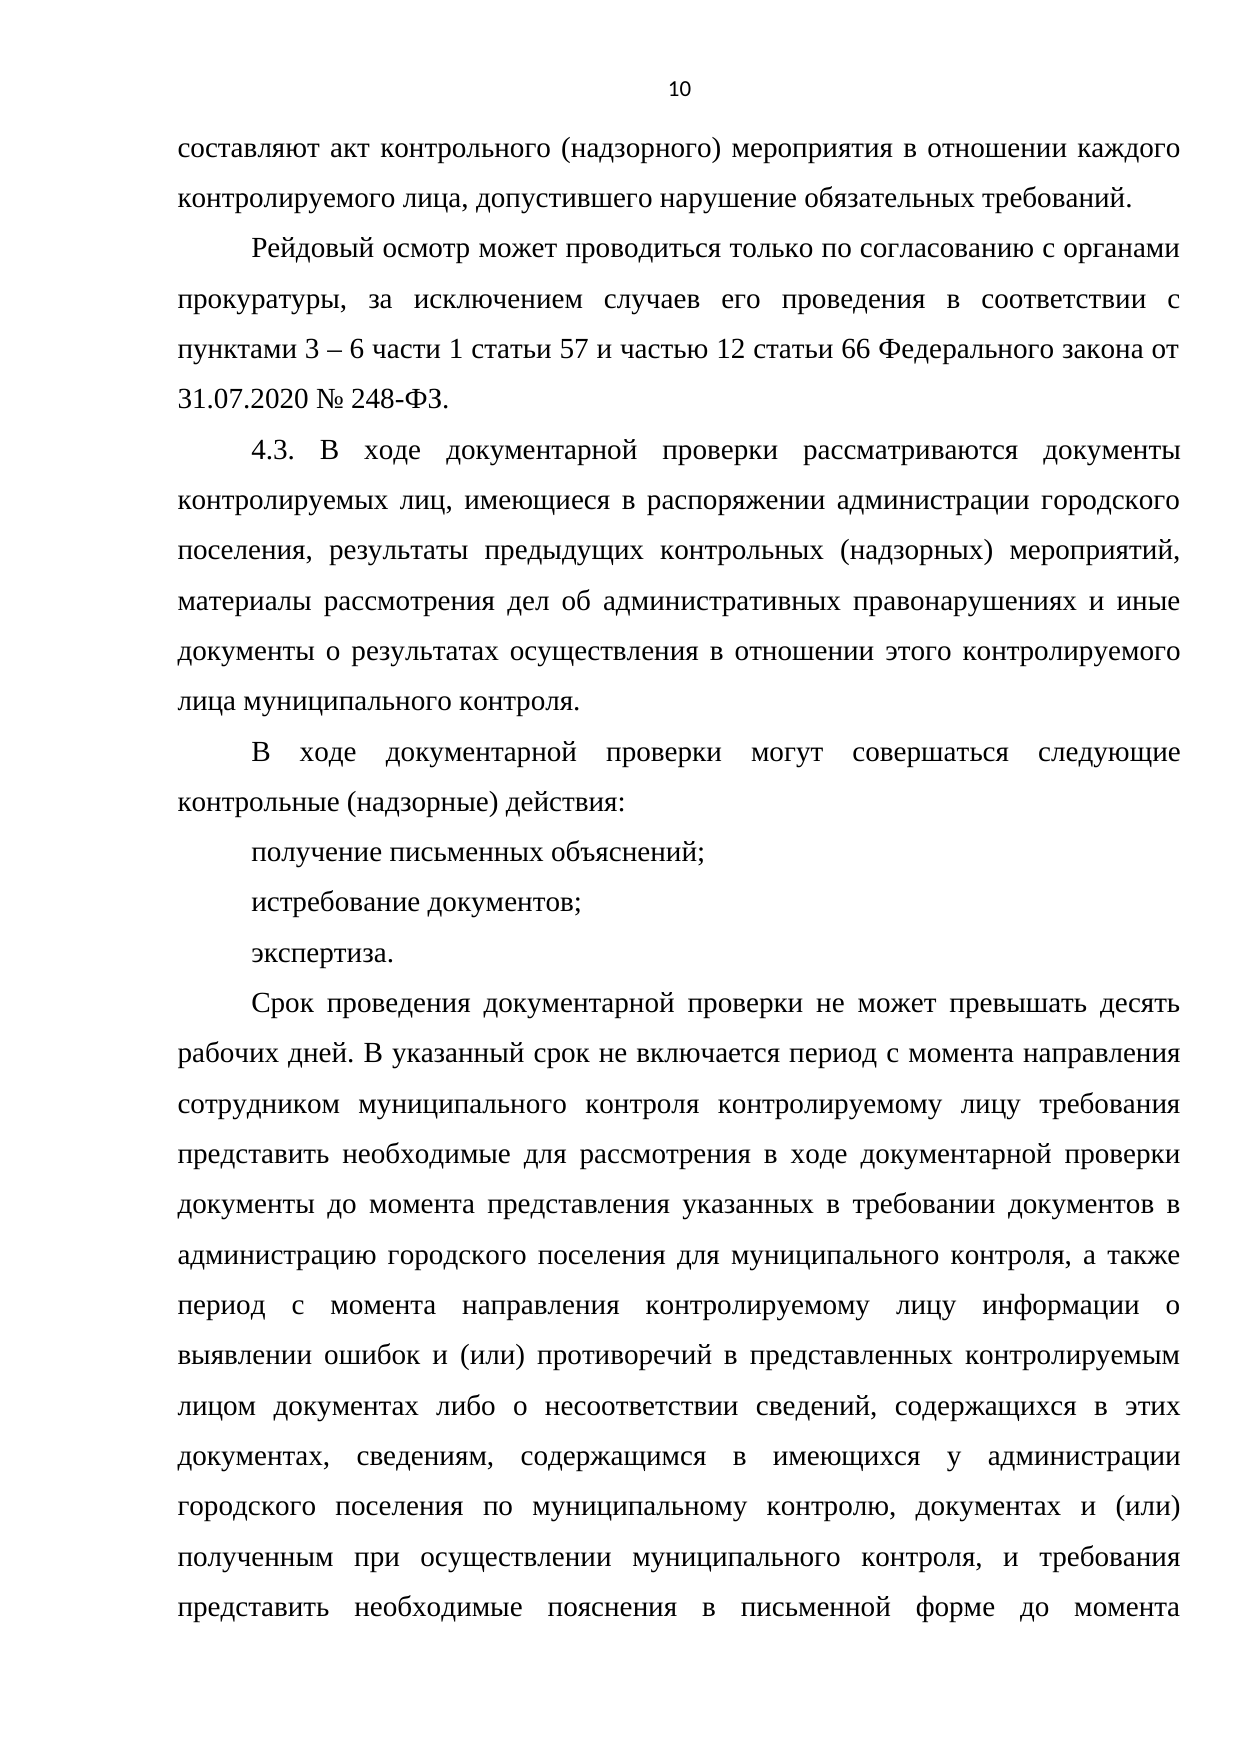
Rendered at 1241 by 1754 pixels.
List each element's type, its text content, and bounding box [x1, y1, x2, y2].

list истребование документов; [251, 884, 1181, 918]
text Рейдовый осмотр может проводиться только по согласованию с органами прокуратуры, за исключением случаев его проведения в соответствии с пунктами 3 – 6 части 1 статьи 57 и частью 12 статьи 66 Федерального закона от 31.07.2020 № 248-ФЗ. [177, 231, 1181, 415]
list экспертиза. [251, 935, 1181, 968]
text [177, 130, 1181, 214]
text В ходе документарной проверки могут совершаться следующие контрольные (надзорные) действия: [177, 734, 1181, 817]
text 4.3. В ходе документарной проверки рассматриваются документы контролируемых лиц, имеющиеся в распоряжении администрации городского поселения, результаты предыдущих контрольных (надзорных) мероприятий, материалы рассмотрения дел об административных правонарушениях и иные документы о результатах осуществления в отношении этого контролируемого лица муниципального контроля. [177, 432, 1181, 717]
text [177, 985, 1181, 1622]
list получение письменных объяснений; [251, 834, 1181, 868]
